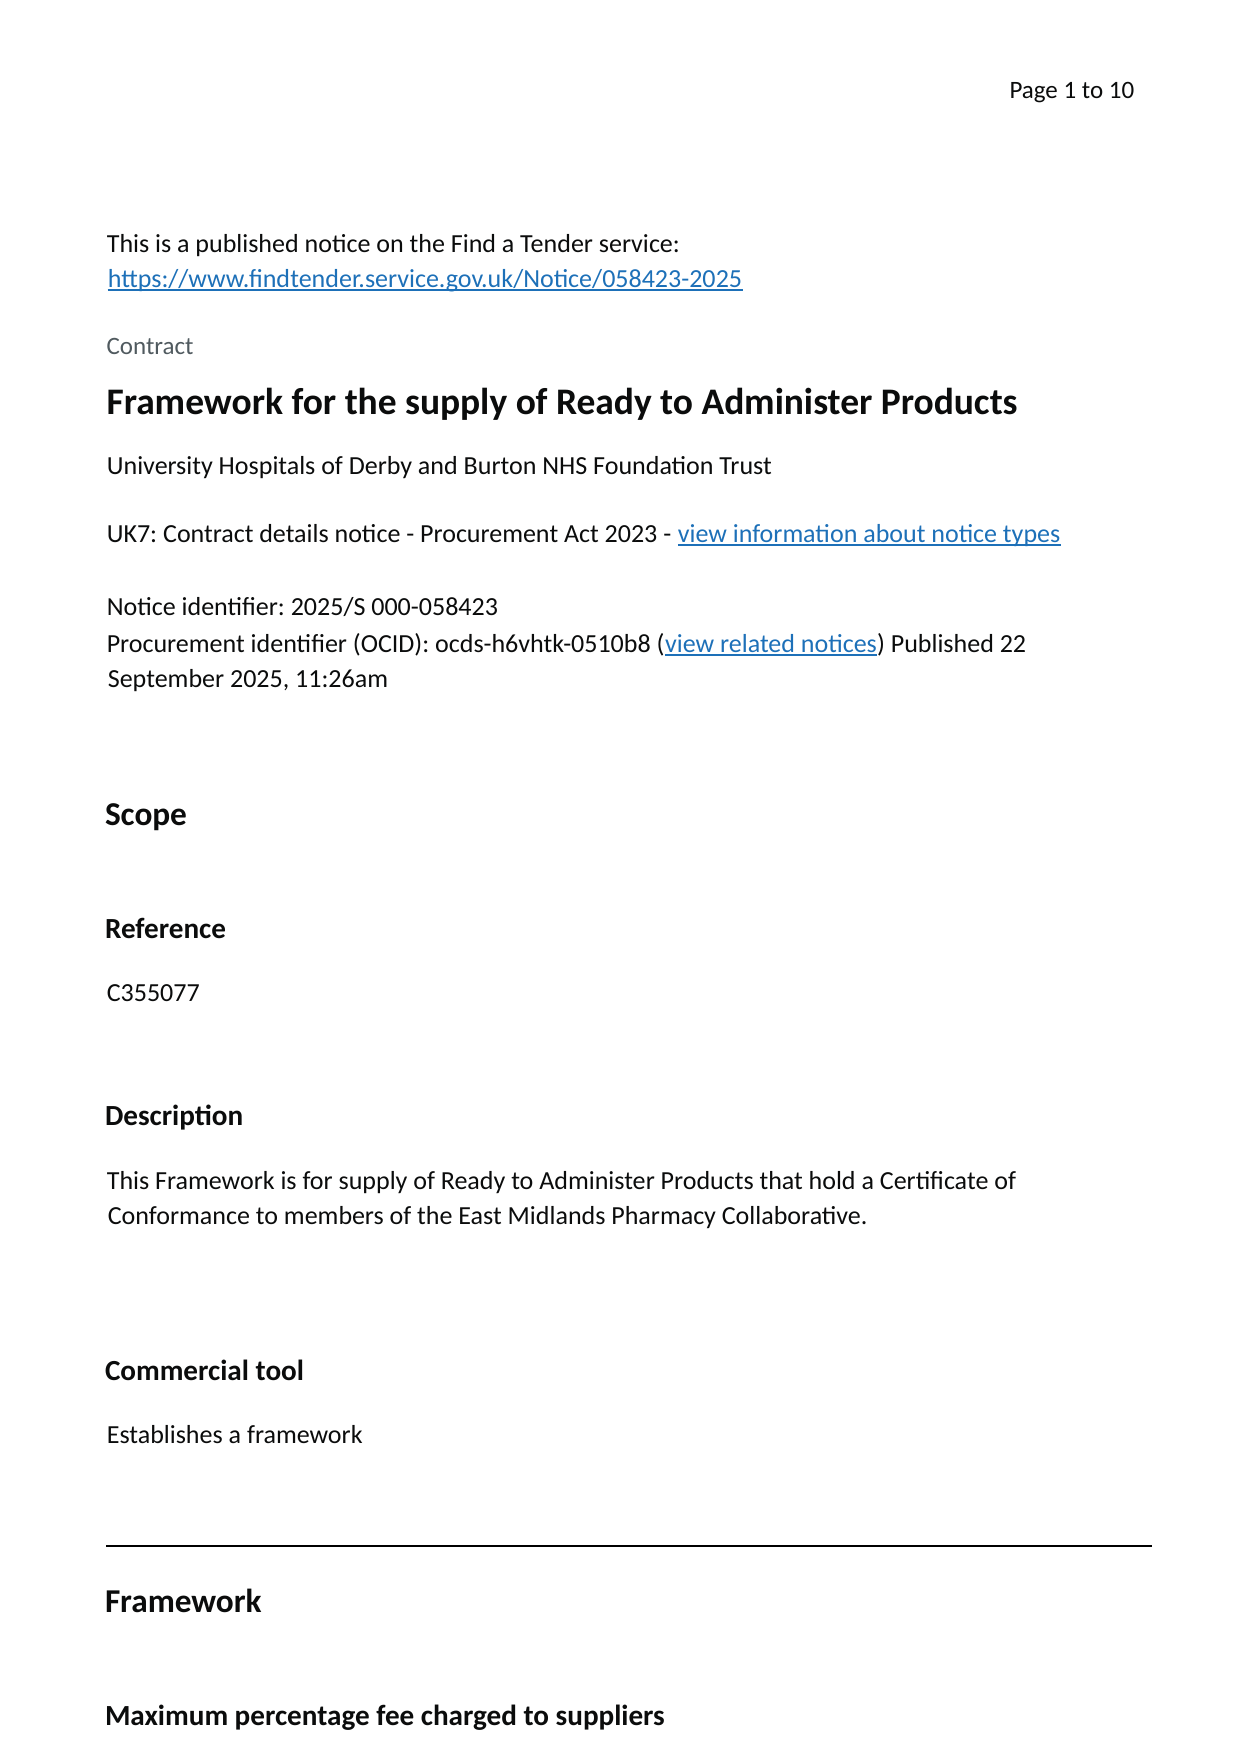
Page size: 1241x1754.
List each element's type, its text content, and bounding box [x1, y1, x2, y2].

subtitle Framework for the supply of Ready to Administer Products [106, 378, 1148, 424]
text Establishes a framework [107, 1418, 1148, 1450]
text This is a published notice on the Find a Tender service: https://www.findtender.service.gov.uk/Notice/058423-2025 [107, 227, 1148, 294]
subtitle Description [105, 1097, 1148, 1133]
text Maximum percentage fee charged to suppliers [105, 1697, 1148, 1733]
subtitle Commercial tool [105, 1352, 1148, 1387]
text C355077 [107, 976, 1148, 1008]
subtitle Scope [105, 793, 1148, 833]
text This Framework is for supply of Ready to Administer Products that hold a Certificate of Conformance to members of the East Midlands Pharmacy Collaborative. [107, 1164, 1148, 1231]
text University Hospitals of Derby and Burton NHS Foundation Trust [107, 449, 1148, 481]
text Notice identifier: 2025/S 000-058423 [107, 590, 1148, 622]
subtitle Framework [105, 1580, 1148, 1621]
text UK7: Contract details notice - Procurement Act 2023 - view information about notice types [107, 517, 1148, 549]
text Procurement identifier (OCID): ocds-h6vhtk-0510b8 (view related notices) Published 22 September 2025, 11:26am [107, 627, 1075, 694]
text Reference [105, 910, 1148, 946]
text Contract [106, 330, 1148, 361]
